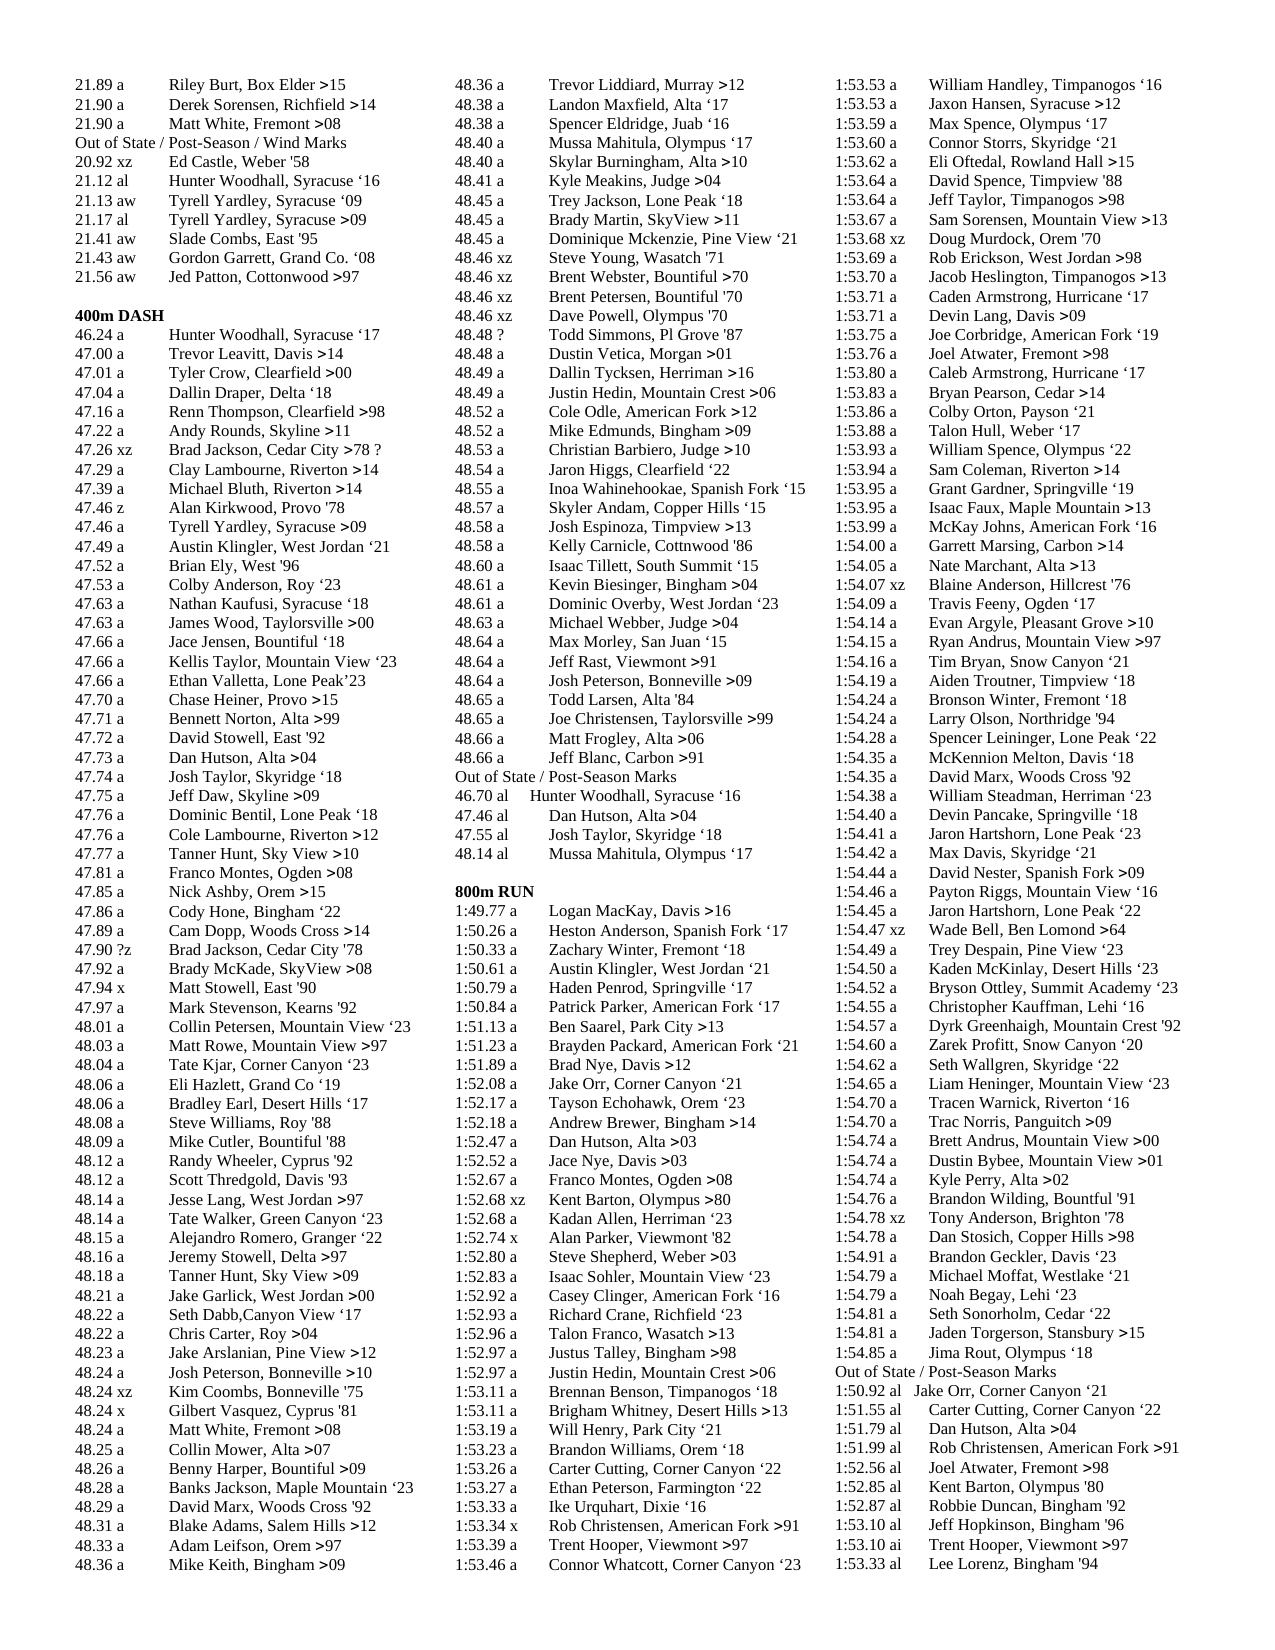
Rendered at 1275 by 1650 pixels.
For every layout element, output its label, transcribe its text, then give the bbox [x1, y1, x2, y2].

text 47.92 a Brady McKade, SkyView 08 [75, 959, 440, 978]
text 1:53.68 xz Doug Murdock, Orem '70 [835, 229, 1200, 248]
text 1:52.18 a Andrew Brewer, Bingham 14 [455, 1112, 820, 1132]
text 48.57 a Skyler Andam, Copper Hills ‘15 [455, 498, 820, 517]
text 47.75 a Jeff Daw, Skyline 09 [75, 786, 440, 805]
text 48.49 a Dallin Tycksen, Herriman 16 [455, 363, 820, 382]
text 1:54.91 a Brandon Geckler, Davis ‘23 [835, 1246, 1200, 1266]
text 1:54.76 a Brandon Wilding, Bountful '91 [835, 1189, 1200, 1208]
text 1:52.52 a Jace Nye, Davis 03 [455, 1151, 820, 1170]
text 1:53.71 a Devin Lang, Davis 09 [835, 306, 1200, 325]
text 48.14 a Jesse Lang, West Jordan 97 [75, 1189, 440, 1208]
text 1:54.70 a Tracen Warnick, Riverton ‘16 [835, 1093, 1200, 1112]
text 48.48 a Dustin Vetica, Morgan 01 [455, 344, 820, 363]
text 1:53.23 a Brandon Williams, Orem ‘18 [455, 1439, 820, 1458]
text 21.89 a Riley Burt, Box Elder 15 [75, 75, 440, 94]
text 1:52.85 al Kent Barton, Olympus '80 [835, 1477, 1200, 1496]
text 1:54.14 a Evan Argyle, Pleasant Grove 10 [835, 613, 1200, 632]
text 1:50.92 al Jake Orr, Corner Canyon ‘21 [835, 1381, 1200, 1400]
text 48.24 a Josh Peterson, Bonneville 10 [75, 1362, 440, 1382]
text 1:54.74 a Brett Andrus, Mountain View 00 [835, 1131, 1200, 1150]
text 1:52.17 a Tayson Echohawk, Orem ‘23 [455, 1093, 820, 1112]
text 1:53.80 a Caleb Armstrong, Hurricane ‘17 [835, 363, 1200, 382]
text 48.16 a Jeremy Stowell, Delta 97 [75, 1247, 440, 1266]
text 48.48 ? Todd Simmons, Pl Grove '87 [455, 325, 820, 344]
text 48.14 al Mussa Mahitula, Olympus ‘17 [455, 844, 820, 863]
text 47.72 a David Stowell, East '92 [75, 728, 440, 747]
text 21.90 a Matt White, Fremont 08 [75, 113, 440, 133]
text 48.24 a Matt White, Fremont 08 [75, 1420, 440, 1439]
text Out of State / Post-Season Marks [455, 767, 820, 786]
text 48.46 xz Dave Powell, Olympus '70 [455, 306, 820, 325]
text 48.36 a Mike Keith, Bingham 09 [75, 1555, 440, 1574]
text 1:51.55 al Carter Cutting, Corner Canyon ‘22 [835, 1400, 1200, 1419]
text 1:54.00 a Garrett Marsing, Carbon 14 [835, 536, 1200, 555]
text 1:52.67 a Franco Montes, Ogden 08 [455, 1170, 820, 1189]
text 47.70 a Chase Heiner, Provo 15 [75, 690, 440, 709]
text 48.64 a Josh Peterson, Bonneville 09 [455, 671, 820, 690]
text 1:53.46 a Connor Whatcott, Corner Canyon ‘23 [455, 1554, 820, 1574]
text 1:53.88 a Talon Hull, Weber ‘17 [835, 421, 1200, 440]
text 48.14 a Tate Walker, Green Canyon ‘23 [75, 1208, 440, 1228]
text 48.29 a David Marx, Woods Cross '92 [75, 1497, 440, 1516]
text 48.08 a Steve Williams, Roy '88 [75, 1113, 440, 1132]
text 1:52.83 a Isaac Sohler, Mountain View ‘23 [455, 1266, 820, 1286]
text 1:54.57 a Dyrk Greenhaigh, Mountain Crest '92 [835, 1016, 1200, 1035]
text 48.09 a Mike Cutler, Bountiful '88 [75, 1132, 440, 1151]
text 1:52.93 a Richard Crane, Richfield ‘23 [455, 1305, 820, 1324]
text 1:54.79 a Michael Moffat, Westlake ‘21 [835, 1266, 1200, 1285]
text 1:52.97 a Justus Talley, Bingham 98 [455, 1343, 820, 1362]
text 1:54.35 a McKennion Melton, Davis ‘18 [835, 747, 1200, 767]
text 1:54.74 a Dustin Bybee, Mountain View 01 [835, 1150, 1200, 1169]
text 1:52.74 x Alan Parker, Viewmont '82 [455, 1228, 820, 1247]
text 1:54.47 xz Wade Bell, Ben Lomond 64 [835, 920, 1200, 939]
text 1:52.92 a Casey Clinger, American Fork ‘16 [455, 1286, 820, 1305]
text 47.94 x Matt Stowell, East '90 [75, 978, 440, 997]
text 1:53.33 al Lee Lorenz, Bingham '94 [835, 1554, 1200, 1573]
text 48.24 xz Kim Coombs, Bonneville '75 [75, 1382, 440, 1401]
text 1:51.89 a Brad Nye, Davis 12 [455, 1055, 820, 1074]
text 1:54.24 a Bronson Winter, Fremont ‘18 [835, 690, 1200, 709]
text 47.46 al Dan Hutson, Alta 04 [455, 805, 820, 824]
text 1:54.05 a Nate Marchant, Alta 13 [835, 555, 1200, 575]
text 1:53.93 a William Spence, Olympus ‘22 [835, 440, 1200, 459]
text 1:54.78 a Dan Stosich, Copper Hills 98 [835, 1227, 1200, 1246]
text 48.15 a Alejandro Romero, Granger ‘22 [75, 1228, 440, 1247]
text 48.66 a Jeff Blanc, Carbon 91 [455, 748, 820, 767]
text 47.76 a Cole Lambourne, Riverton 12 [75, 824, 440, 844]
text 48.25 a Collin Mower, Alta 07 [75, 1439, 440, 1458]
text 1:53.67 a Sam Sorensen, Mountain View 13 [835, 209, 1200, 229]
text 48.64 a Max Morley, San Juan ‘15 [455, 632, 820, 651]
text 47.85 a Nick Ashby, Orem 15 [75, 882, 440, 901]
text 1:54.79 a Noah Begay, Lehi ‘23 [835, 1285, 1200, 1304]
text 1:54.50 a Kaden McKinlay, Desert Hills ‘23 [835, 958, 1200, 978]
text 48.65 a Todd Larsen, Alta '84 [455, 690, 820, 709]
text 48.31 a Blake Adams, Salem Hills 12 [75, 1516, 440, 1535]
text 47.46 a Tyrell Yardley, Syracuse 09 [75, 517, 440, 536]
text 1:50.61 a Austin Klingler, West Jordan ‘21 [455, 959, 820, 978]
text 48.03 a Matt Rowe, Mountain View 97 [75, 1036, 440, 1055]
text 1:50.84 a Patrick Parker, American Fork ‘17 [455, 997, 820, 1016]
text 1:53.83 a Bryan Pearson, Cedar 14 [835, 382, 1200, 402]
text 21.56 aw Jed Patton, Cottonwood 97 [75, 267, 440, 286]
text 1:53.94 a Sam Coleman, Riverton 14 [835, 459, 1200, 478]
text 47.00 a Trevor Leavitt, Davis 14 [75, 344, 440, 363]
text 1:53.27 a Ethan Peterson, Farmington ‘22 [455, 1478, 820, 1497]
text 48.54 a Jaron Higgs, Clearfield ‘22 [455, 459, 820, 479]
text 48.38 a Spencer Eldridge, Juab ‘16 [455, 113, 820, 133]
text 47.86 a Cody Hone, Bingham ‘22 [75, 901, 440, 921]
text 1:51.99 al Rob Christensen, American Fork 91 [835, 1438, 1200, 1458]
text 1:54.81 a Jaden Torgerson, Stansbury 15 [835, 1323, 1200, 1342]
text 1:54.15 a Ryan Andrus, Mountain View 97 [835, 632, 1200, 652]
text 47.97 a Mark Stevenson, Kearns '92 [75, 997, 440, 1017]
text 47.52 a Brian Ely, West '96 [75, 556, 440, 575]
text 1:53.99 a McKay Johns, American Fork ‘16 [835, 517, 1200, 536]
text 1:54.38 a William Steadman, Herriman ‘23 [835, 786, 1200, 805]
text 48.46 xz Brent Petersen, Bountiful '70 [455, 286, 820, 306]
text 48.41 a Kyle Meakins, Judge 04 [455, 171, 820, 190]
text 1:54.40 a Devin Pancake, Springville ‘18 [835, 805, 1200, 824]
text 1:53.33 a Ike Urquhart, Dixie ‘16 [455, 1497, 820, 1516]
text 1:53.70 a Jacob Heslington, Timpanogos 13 [835, 267, 1200, 286]
text 1:54.16 a Tim Bryan, Snow Canyon ‘21 [835, 652, 1200, 671]
text 48.58 a Kelly Carnicle, Cottnwood '86 [455, 536, 820, 555]
text 1:50.33 a Zachary Winter, Fremont ‘18 [455, 940, 820, 959]
text 48.36 a Trevor Liddiard, Murray 12 [455, 75, 820, 94]
text 1:54.55 a Christopher Kauffman, Lehi ‘16 [835, 997, 1200, 1016]
text 47.63 a James Wood, Taylorsville 00 [75, 613, 440, 632]
text 1:52.68 xz Kent Barton, Olympus 80 [455, 1189, 820, 1209]
text 1:53.62 a Eli Oftedal, Rowland Hall 15 [835, 152, 1200, 171]
text 48.60 a Isaac Tillett, South Summit ‘15 [455, 555, 820, 574]
text 47.53 a Colby Anderson, Roy ‘23 [75, 575, 440, 594]
text 47.55 al Josh Taylor, Skyridge ‘18 [455, 824, 820, 844]
text 1:54.07 xz Blaine Anderson, Hillcrest '76 [835, 575, 1200, 594]
text 46.24 a Hunter Woodhall, Syracuse ‘17 [75, 325, 440, 344]
text 1:52.08 a Jake Orr, Corner Canyon ‘21 [455, 1074, 820, 1093]
text 48.01 a Collin Petersen, Mountain View ‘23 [75, 1017, 440, 1036]
text 48.22 a Seth Dabb,Canyon View ‘17 [75, 1305, 440, 1324]
text 1:54.28 a Spencer Leininger, Lone Peak ‘22 [835, 728, 1200, 747]
text 1:52.68 a Kadan Allen, Herriman ‘23 [455, 1209, 820, 1228]
text 1:53.59 a Max Spence, Olympus ‘17 [835, 113, 1200, 133]
text 1:53.11 a Brennan Benson, Timpanogos ‘18 [455, 1382, 820, 1401]
text 48.06 a Eli Hazlett, Grand Co ‘19 [75, 1074, 440, 1093]
text 48.06 a Bradley Earl, Desert Hills ‘17 [75, 1093, 440, 1113]
text 1:53.11 a Brigham Whitney, Desert Hills 13 [455, 1401, 820, 1420]
text 1:51.13 a Ben Saarel, Park City 13 [455, 1016, 820, 1036]
text 1:53.95 a Grant Gardner, Springville ‘19 [835, 478, 1200, 498]
text 47.90 ?z Brad Jackson, Cedar City '78 [75, 940, 440, 959]
text 1:53.34 x Rob Christensen, American Fork 91 [455, 1516, 820, 1535]
text 48.24 x Gilbert Vasquez, Cyprus '81 [75, 1401, 440, 1420]
text 48.61 a Dominic Overby, West Jordan ‘23 [455, 594, 820, 613]
text 1:53.10 ai Trent Hooper, Viewmont 97 [835, 1534, 1200, 1554]
text 1:53.64 a David Spence, Timpview '88 [835, 171, 1200, 190]
text 48.23 a Jake Arslanian, Pine View 12 [75, 1343, 440, 1362]
text 48.46 xz Steve Young, Wasatch '71 [455, 248, 820, 267]
text 48.22 a Chris Carter, Roy 04 [75, 1324, 440, 1343]
text 1:50.79 a Haden Penrod, Springville ‘17 [455, 978, 820, 997]
text 47.22 a Andy Rounds, Skyline 11 [75, 421, 440, 440]
text 1:54.49 a Trey Despain, Pine View ‘23 [835, 939, 1200, 958]
text 1:51.23 a Brayden Packard, American Fork ‘21 [455, 1036, 820, 1055]
text 48.45 a Dominique Mckenzie, Pine View ‘21 [455, 229, 820, 248]
text 48.26 a Benny Harper, Bountiful 09 [75, 1458, 440, 1478]
text 47.89 a Cam Dopp, Woods Cross 14 [75, 921, 440, 940]
text 1:53.26 a Carter Cutting, Corner Canyon ‘22 [455, 1458, 820, 1478]
text 1:52.80 a Steve Shepherd, Weber 03 [455, 1247, 820, 1266]
text 1:52.87 al Robbie Duncan, Bingham '92 [835, 1496, 1200, 1515]
text 1:53.76 a Joel Atwater, Fremont 98 [835, 344, 1200, 363]
text 1:53.53 a Jaxon Hansen, Syracuse 12 [835, 94, 1200, 113]
text 1:51.79 al Dan Hutson, Alta 04 [835, 1419, 1200, 1438]
text 800m RUN [455, 882, 820, 901]
text 21.17 al Tyrell Yardley, Syracuse 09 [75, 209, 440, 229]
text 48.49 a Justin Hedin, Mountain Crest 06 [455, 382, 820, 402]
text 48.38 a Landon Maxfield, Alta ‘17 [455, 94, 820, 113]
text 1:54.35 a David Marx, Woods Cross '92 [835, 767, 1200, 786]
text 1:52.96 a Talon Franco, Wasatch 13 [455, 1324, 820, 1343]
text 1:50.26 a Heston Anderson, Spanish Fork ‘17 [455, 921, 820, 940]
text 1:52.97 a Justin Hedin, Mountain Crest 06 [455, 1362, 820, 1382]
text 1:54.24 a Larry Olson, Northridge '94 [835, 709, 1200, 728]
text 47.71 a Bennett Norton, Alta 99 [75, 709, 440, 728]
text 48.33 a Adam Leifson, Orem 97 [75, 1535, 440, 1555]
text 47.29 a Clay Lambourne, Riverton 14 [75, 459, 440, 479]
text 48.46 xz Brent Webster, Bountiful 70 [455, 267, 820, 286]
text 48.12 a Randy Wheeler, Cyprus '92 [75, 1151, 440, 1170]
text 47.26 xz Brad Jackson, Cedar City 78 ? [75, 440, 440, 459]
text 48.55 a Inoa Wahinehookae, Spanish Fork ‘15 [455, 479, 820, 498]
text 1:54.62 a Seth Wallgren, Skyridge ‘22 [835, 1054, 1200, 1073]
text 47.77 a Tanner Hunt, Sky View 10 [75, 844, 440, 863]
text 48.52 a Cole Odle, American Fork 12 [455, 402, 820, 421]
text 1:54.52 a Bryson Ottley, Summit Academy ‘23 [835, 978, 1200, 997]
text 1:53.71 a Caden Armstrong, Hurricane ‘17 [835, 286, 1200, 306]
text 1:53.10 al Jeff Hopkinson, Bingham '96 [835, 1515, 1200, 1534]
text 47.49 a Austin Klingler, West Jordan ‘21 [75, 536, 440, 556]
text 47.66 a Jace Jensen, Bountiful ‘18 [75, 632, 440, 651]
text 47.39 a Michael Bluth, Riverton 14 [75, 479, 440, 498]
text 48.63 a Michael Webber, Judge 04 [455, 613, 820, 632]
text 48.28 a Banks Jackson, Maple Mountain ‘23 [75, 1478, 440, 1497]
text 47.04 a Dallin Draper, Delta ‘18 [75, 382, 440, 402]
text 1:53.86 a Colby Orton, Payson ‘21 [835, 402, 1200, 421]
text 21.41 aw Slade Combs, East '95 [75, 229, 440, 248]
text 47.63 a Nathan Kaufusi, Syracuse ‘18 [75, 594, 440, 613]
text 47.66 a Ethan Valletta, Lone Peak’23 [75, 671, 440, 690]
text 48.58 a Josh Espinoza, Timpview 13 [455, 517, 820, 536]
text 48.61 a Kevin Biesinger, Bingham 04 [455, 574, 820, 594]
text 48.52 a Mike Edmunds, Bingham 09 [455, 421, 820, 440]
text 20.92 xz Ed Castle, Weber '58 [75, 152, 440, 171]
text 1:54.41 a Jaron Hartshorn, Lone Peak ‘23 [835, 824, 1200, 843]
text 47.16 a Renn Thompson, Clearfield 98 [75, 402, 440, 421]
text 47.74 a Josh Taylor, Skyridge ‘18 [75, 767, 440, 786]
text 1:54.81 a Seth Sonorholm, Cedar ‘22 [835, 1304, 1200, 1323]
text 48.66 a Matt Frogley, Alta 06 [455, 728, 820, 748]
text 1:54.46 a Payton Riggs, Mountain View ‘16 [835, 882, 1200, 901]
text 47.01 a Tyler Crow, Clearfield 00 [75, 363, 440, 382]
text 1:54.09 a Travis Feeny, Ogden ‘17 [835, 594, 1200, 613]
text 47.81 a Franco Montes, Ogden 08 [75, 863, 440, 882]
text 21.12 al Hunter Woodhall, Syracuse ‘16 [75, 171, 440, 190]
text 1:54.44 a David Nester, Spanish Fork 09 [835, 862, 1200, 882]
text 1:54.19 a Aiden Troutner, Timpview ‘18 [835, 671, 1200, 690]
text 1:53.19 a Will Henry, Park City ‘21 [455, 1420, 820, 1439]
text 1:52.47 a Dan Hutson, Alta 03 [455, 1132, 820, 1151]
text 1:49.77 a Logan MacKay, Davis 16 [455, 901, 820, 921]
text 47.46 z Alan Kirkwood, Provo '78 [75, 498, 440, 517]
text 1:53.39 a Trent Hooper, Viewmont 97 [455, 1535, 820, 1554]
text 1:53.95 a Isaac Faux, Maple Mountain 13 [835, 498, 1200, 517]
text 48.53 a Christian Barbiero, Judge 10 [455, 440, 820, 459]
text 1:53.69 a Rob Erickson, West Jordan 98 [835, 248, 1200, 267]
text 1:53.64 a Jeff Taylor, Timpanogos 98 [835, 190, 1200, 209]
text 48.04 a Tate Kjar, Corner Canyon ‘23 [75, 1055, 440, 1074]
text 21.90 a Derek Sorensen, Richfield 14 [75, 94, 440, 113]
text 48.21 a Jake Garlick, West Jordan 00 [75, 1285, 440, 1305]
text 48.45 a Trey Jackson, Lone Peak ‘18 [455, 190, 820, 209]
text 1:53.60 a Connor Storrs, Skyridge ‘21 [835, 133, 1200, 152]
text 47.76 a Dominic Bentil, Lone Peak ‘18 [75, 805, 440, 824]
text 1:54.65 a Liam Heninger, Mountain View ‘23 [835, 1073, 1200, 1093]
text 1:54.70 a Trac Norris, Panguitch 09 [835, 1112, 1200, 1131]
text 1:53.53 a William Handley, Timpanogos ‘16 [835, 75, 1200, 94]
text 46.70 al Hunter Woodhall, Syracuse ‘16 [455, 786, 820, 805]
text 48.40 a Mussa Mahitula, Olympus ‘17 [455, 133, 820, 152]
text Out of State / Post-Season Marks [835, 1362, 1200, 1381]
text 21.43 aw Gordon Garrett, Grand Co. ‘08 [75, 248, 440, 267]
text 1:53.75 a Joe Corbridge, American Fork ‘19 [835, 325, 1200, 344]
text 48.64 a Jeff Rast, Viewmont 91 [455, 651, 820, 671]
text 47.66 a Kellis Taylor, Mountain View ‘23 [75, 651, 440, 671]
text Out of State / Post-Season / Wind Marks [75, 133, 440, 152]
text 48.40 a Skylar Burningham, Alta 10 [455, 152, 820, 171]
text 48.65 a Joe Christensen, Taylorsville 99 [455, 709, 820, 728]
text 1:52.56 al Joel Atwater, Fremont 98 [835, 1458, 1200, 1477]
text 400m DASH [75, 306, 440, 325]
text 1:54.60 a Zarek Profitt, Snow Canyon ‘20 [835, 1035, 1200, 1054]
text 1:54.42 a Max Davis, Skyridge ‘21 [835, 843, 1200, 862]
text 21.13 aw Tyrell Yardley, Syracuse ‘09 [75, 190, 440, 209]
text 47.73 a Dan Hutson, Alta 04 [75, 747, 440, 767]
text 1:54.74 a Kyle Perry, Alta 02 [835, 1169, 1200, 1189]
text 1:54.78 xz Tony Anderson, Brighton '78 [835, 1208, 1200, 1227]
text 48.45 a Brady Martin, SkyView 11 [455, 209, 820, 229]
text 1:54.85 a Jima Rout, Olympus ‘18 [835, 1342, 1200, 1362]
text 48.12 a Scott Thredgold, Davis '93 [75, 1170, 440, 1189]
text 48.18 a Tanner Hunt, Sky View 09 [75, 1266, 440, 1285]
text 1:54.45 a Jaron Hartshorn, Lone Peak ‘22 [835, 901, 1200, 920]
